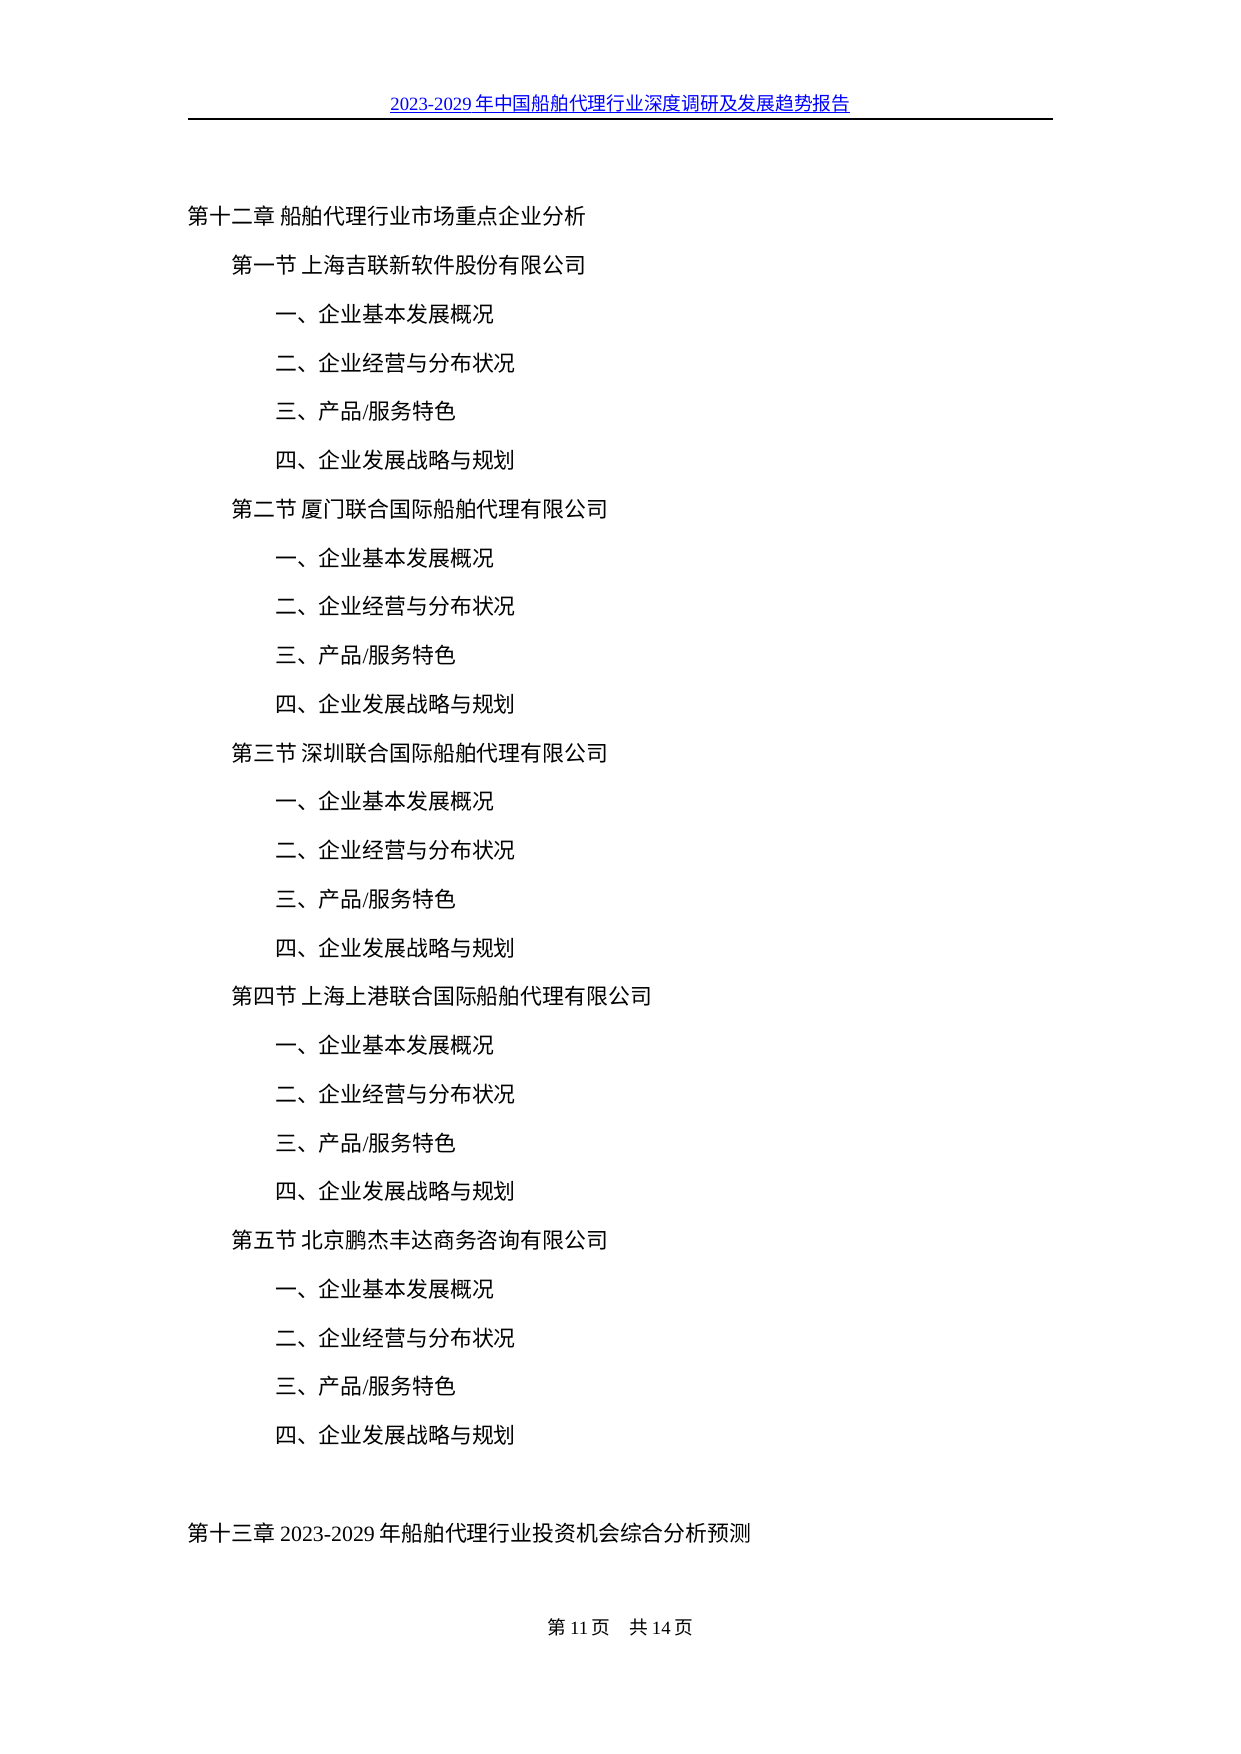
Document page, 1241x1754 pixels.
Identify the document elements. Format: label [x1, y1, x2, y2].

text [187, 150, 1053, 1548]
